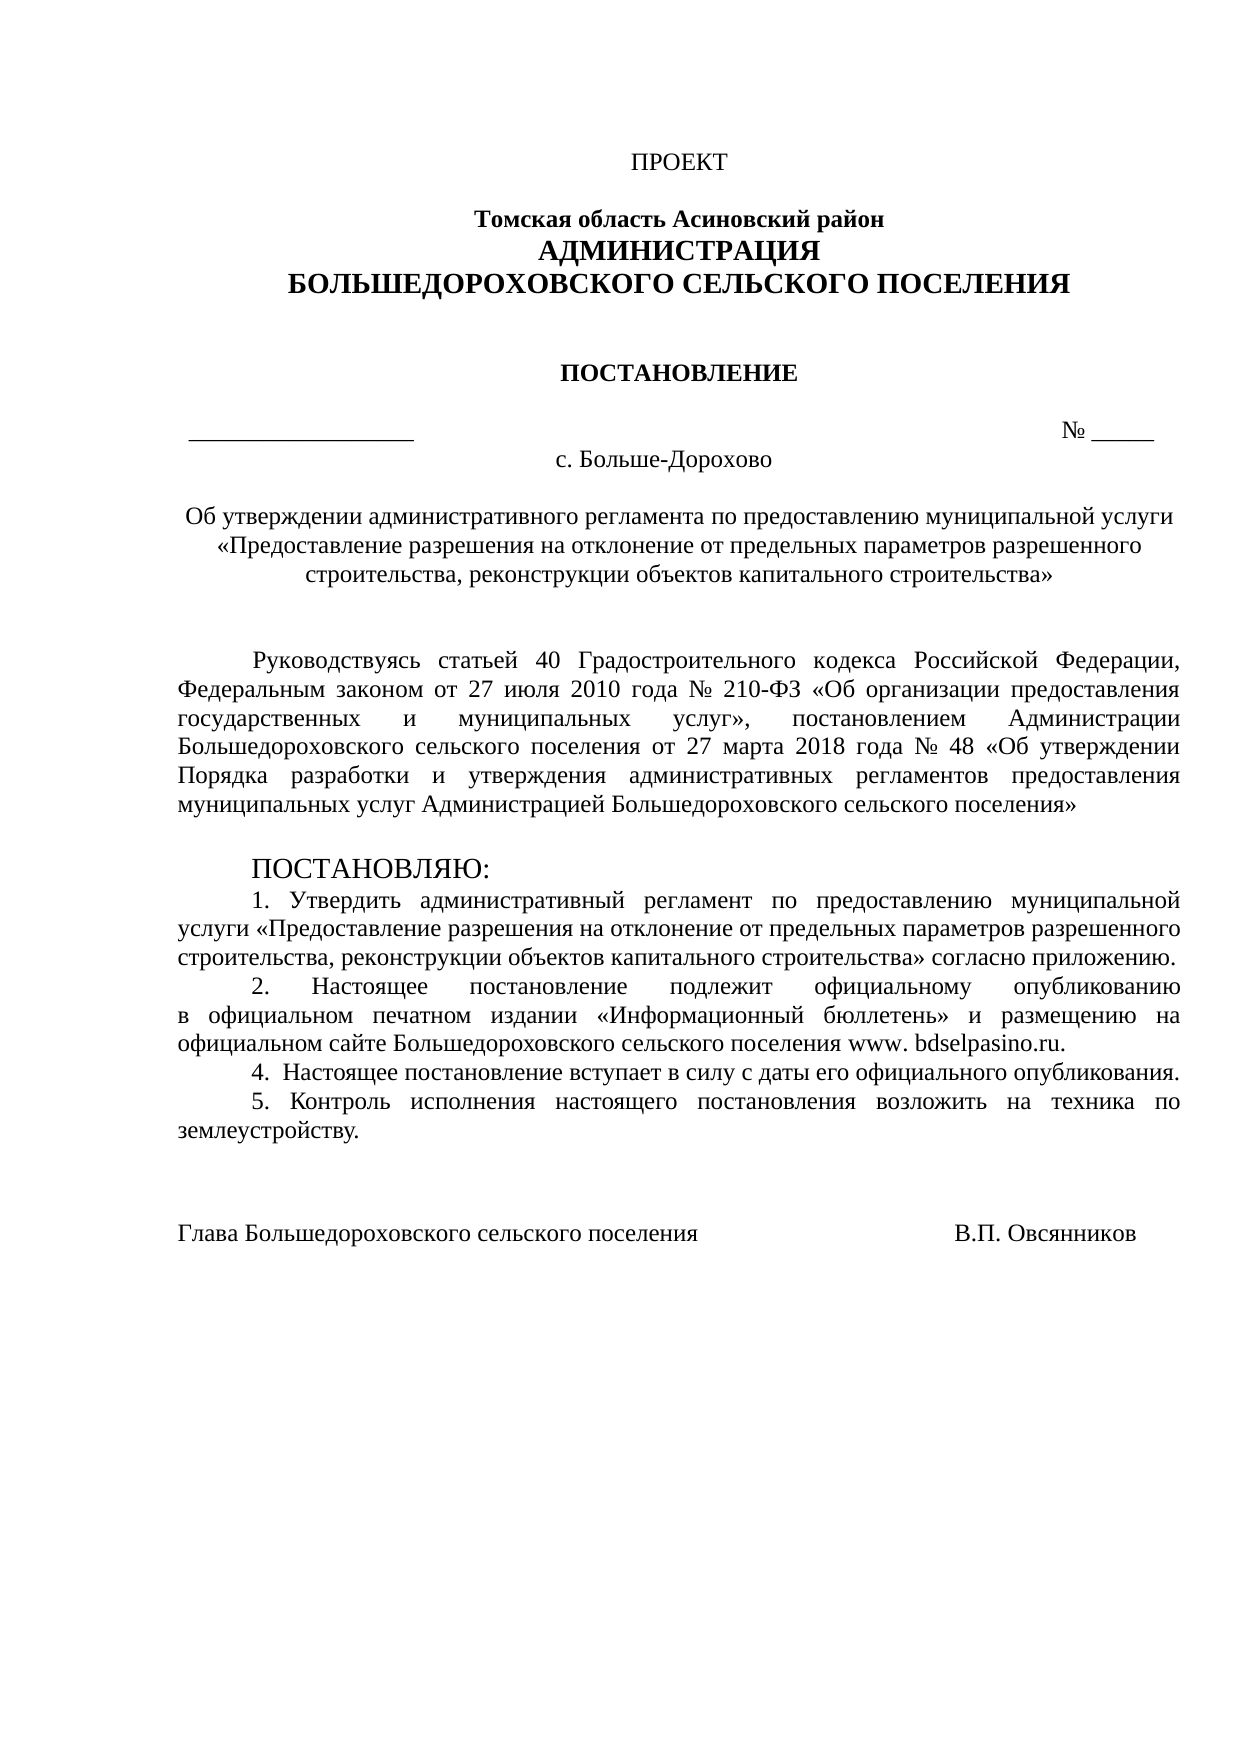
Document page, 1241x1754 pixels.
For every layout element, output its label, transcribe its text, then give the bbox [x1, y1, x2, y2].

text 2. Настоящее постановление подлежит официальному опубликованию в официальном печатном издании «Информационный бюллетень» и размещению на официальном сайте Большедороховского сельского поселения www. bdselpasino.ru. [177, 971, 1181, 1057]
text 1. Утвердить административный регламент по предоставлению муниципальной услуги «Предоставление разрешения на отклонение от предельных параметров разрешенного строительства, реконструкции объектов капитального строительства» согласно приложению. [177, 885, 1181, 971]
text Томская область Асиновский район [177, 204, 1181, 233]
text 5. Контроль исполнения настоящего постановления возложить на техника по землеустройству. [177, 1086, 1181, 1143]
table_header № _____ [900, 415, 1181, 501]
text ПРОЕКТ [177, 147, 1181, 176]
text БОЛЬШЕДОРОХОВСКОГО СЕЛЬСКОГО ПОСЕЛЕНИЯ [177, 267, 1181, 300]
text Руководствуясь статьей 40 Градостроительного кодекса Российской Федерации, Федеральным законом от 27 июля 2010 года № 210-ФЗ «Об организации предоставления государственных и муниципальных услуг», постановлением Администрации Большедороховского сельского поселения от 27 марта 2018 года № 48 «Об утверждении Порядка разработки и утверждения административных регламентов предоставления муниципальных услуг Администрацией Большедороховского сельского поселения» [177, 645, 1181, 818]
text Глава Большедороховского сельского поселения В.П. Овсянников [177, 1210, 1181, 1247]
table_header __________________ с. Больше-Дорохово [177, 415, 900, 501]
text ПОСТАНОВЛЯЮ: [177, 851, 1181, 885]
text ПОСТАНОВЛЕНИЕ [177, 358, 1181, 386]
text Об утверждении административного регламента по предоставлению муниципальной услуги «Предоставление разрешения на отклонение от предельных параметров разрешенного строительства, реконструкции объектов капитального строительства» [177, 501, 1181, 588]
text 4. Настоящее постановление вступает в силу с даты его официального опубликования. [177, 1057, 1181, 1086]
text АДМИНИСТРАЦИЯ [177, 233, 1181, 267]
